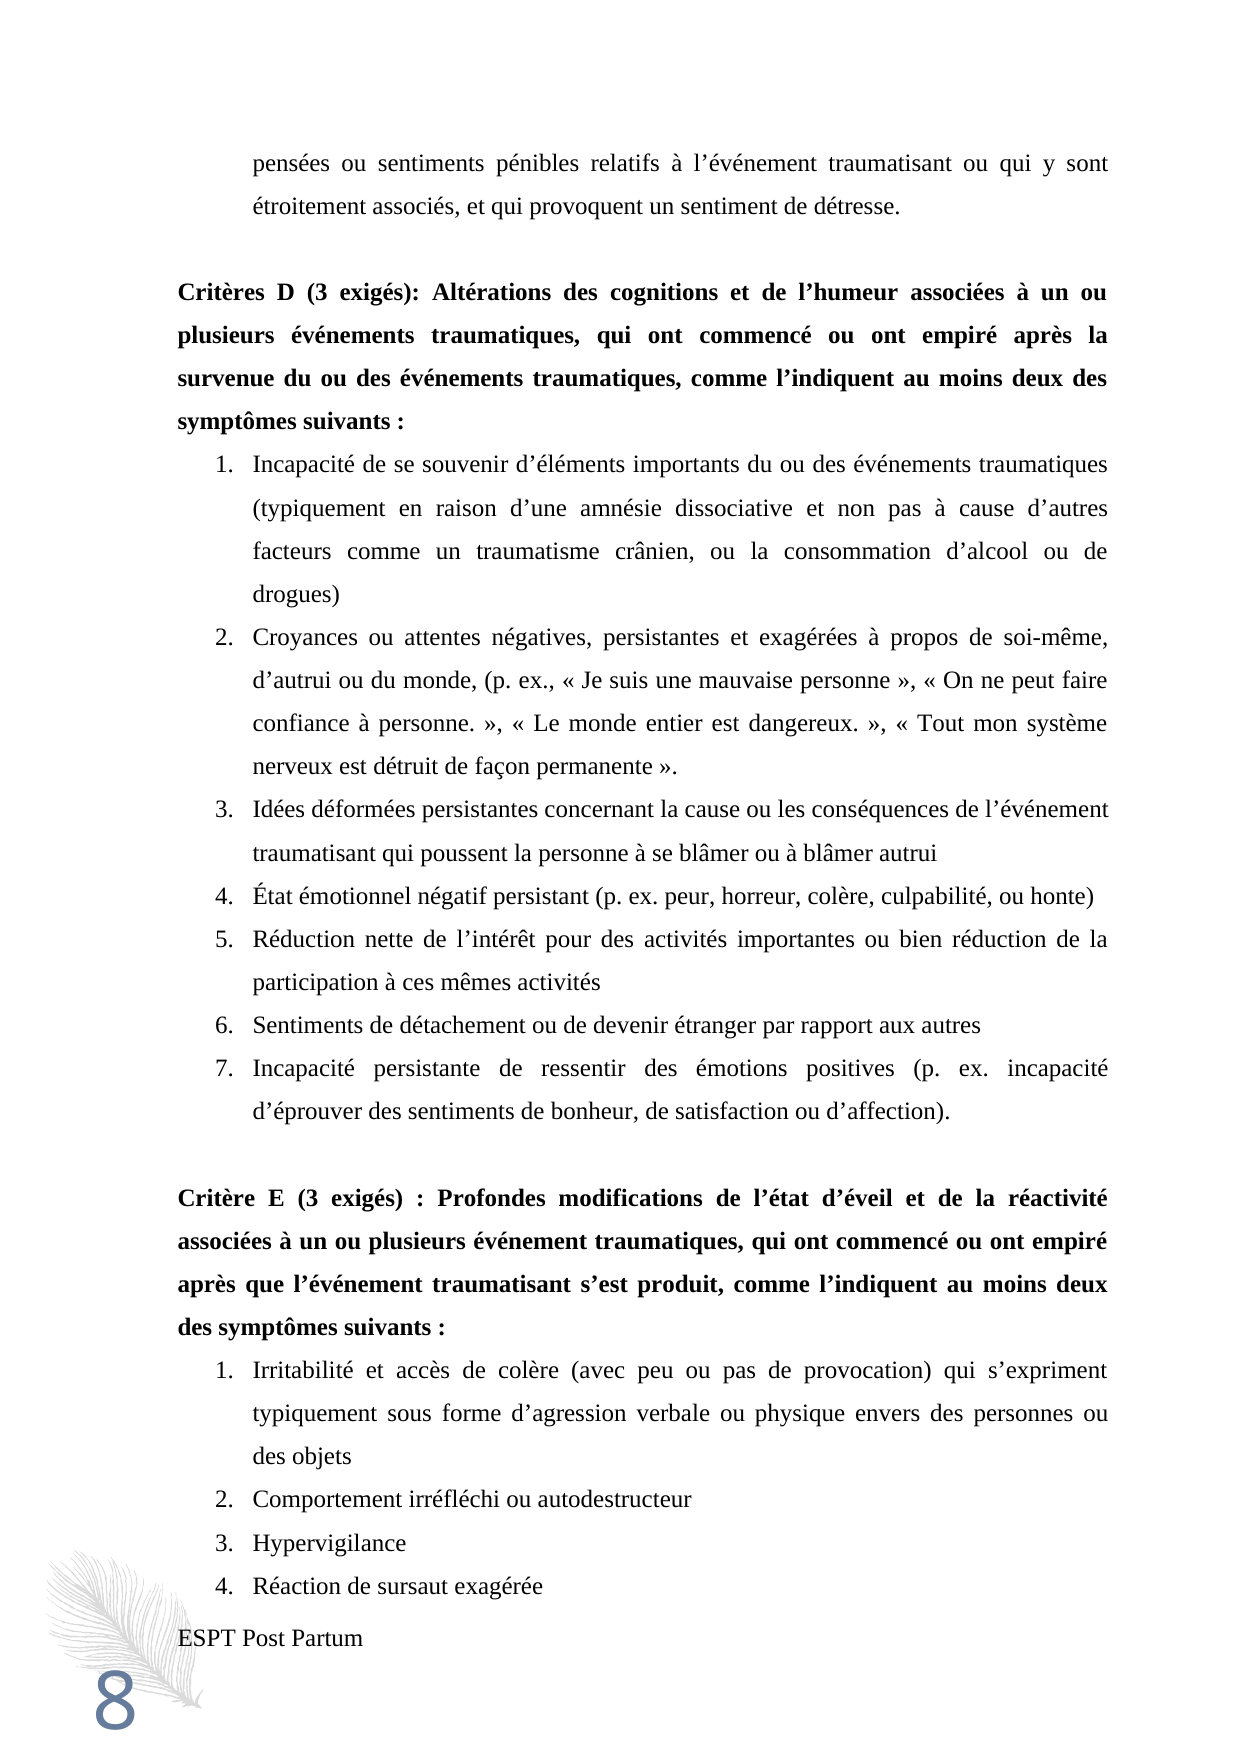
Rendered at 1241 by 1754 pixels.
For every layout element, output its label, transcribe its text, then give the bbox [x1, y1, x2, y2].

list Comportement irréfléchi ou autodestructeur [215, 1484, 1109, 1513]
list Hypervigilance [215, 1528, 1109, 1556]
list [215, 148, 1109, 219]
list Réaction de sursaut exagérée [215, 1571, 1109, 1599]
list Incapacité de se souvenir d’éléments importants du ou des événements traumatiques (typiquement en raison d’une amnésie dissociative et non pas à cause d’autres facteurs comme un traumatisme crânien, ou la consommation d’alcool ou de drogues) [215, 449, 1109, 608]
list Irritabilité et accès de colère (avec peu ou pas de provocation) qui s’expriment typiquement sous forme d’agression verbale ou physique envers des personnes ou des objets [215, 1355, 1109, 1470]
list Incapacité persistante de ressentir des émotions positives (p. ex. incapacité d’éprouver des sentiments de bonheur, de satisfaction ou d’affection). [215, 1053, 1109, 1125]
text Critère E (3 exigés) : Profondes modifications de l’état d’éveil et de la réactivité associées à un ou plusieurs événement traumatiques, qui ont commencé ou ont empiré après que l’événement traumatisant s’est produit, comme l’indiquent au moins deux des symptômes suivants : [177, 1183, 1109, 1341]
text Critères D (3 exigés): Altérations des cognitions et de l’humeur associées à un ou plusieurs événements traumatiques, qui ont commencé ou ont empiré après la survenue du ou des événements traumatiques, comme l’indiquent au moins deux des symptômes suivants : [177, 277, 1109, 435]
list Réduction nette de l’intérêt pour des activités importantes ou bien réduction de la participation à ces mêmes activités [215, 924, 1109, 996]
list Croyances ou attentes négatives, persistantes et exagérées à propos de soi-même, d’autrui ou du monde, (p. ex., « Je suis une mauvaise personne », « On ne peut faire confiance à personne. », « Le monde entier est dangereux. », « Tout mon système nerveux est détruit de façon permanente ». [215, 622, 1109, 780]
list Idées déformées persistantes concernant la cause ou les conséquences de l’événement traumatisant qui poussent la personne à se blâmer ou à blâmer autrui [215, 794, 1109, 866]
list État émotionnel négatif persistant (p. ex. peur, horreur, colère, culpabilité, ou honte) [215, 881, 1109, 909]
list Sentiments de détachement ou de devenir étranger par rapport aux autres [215, 1010, 1109, 1039]
